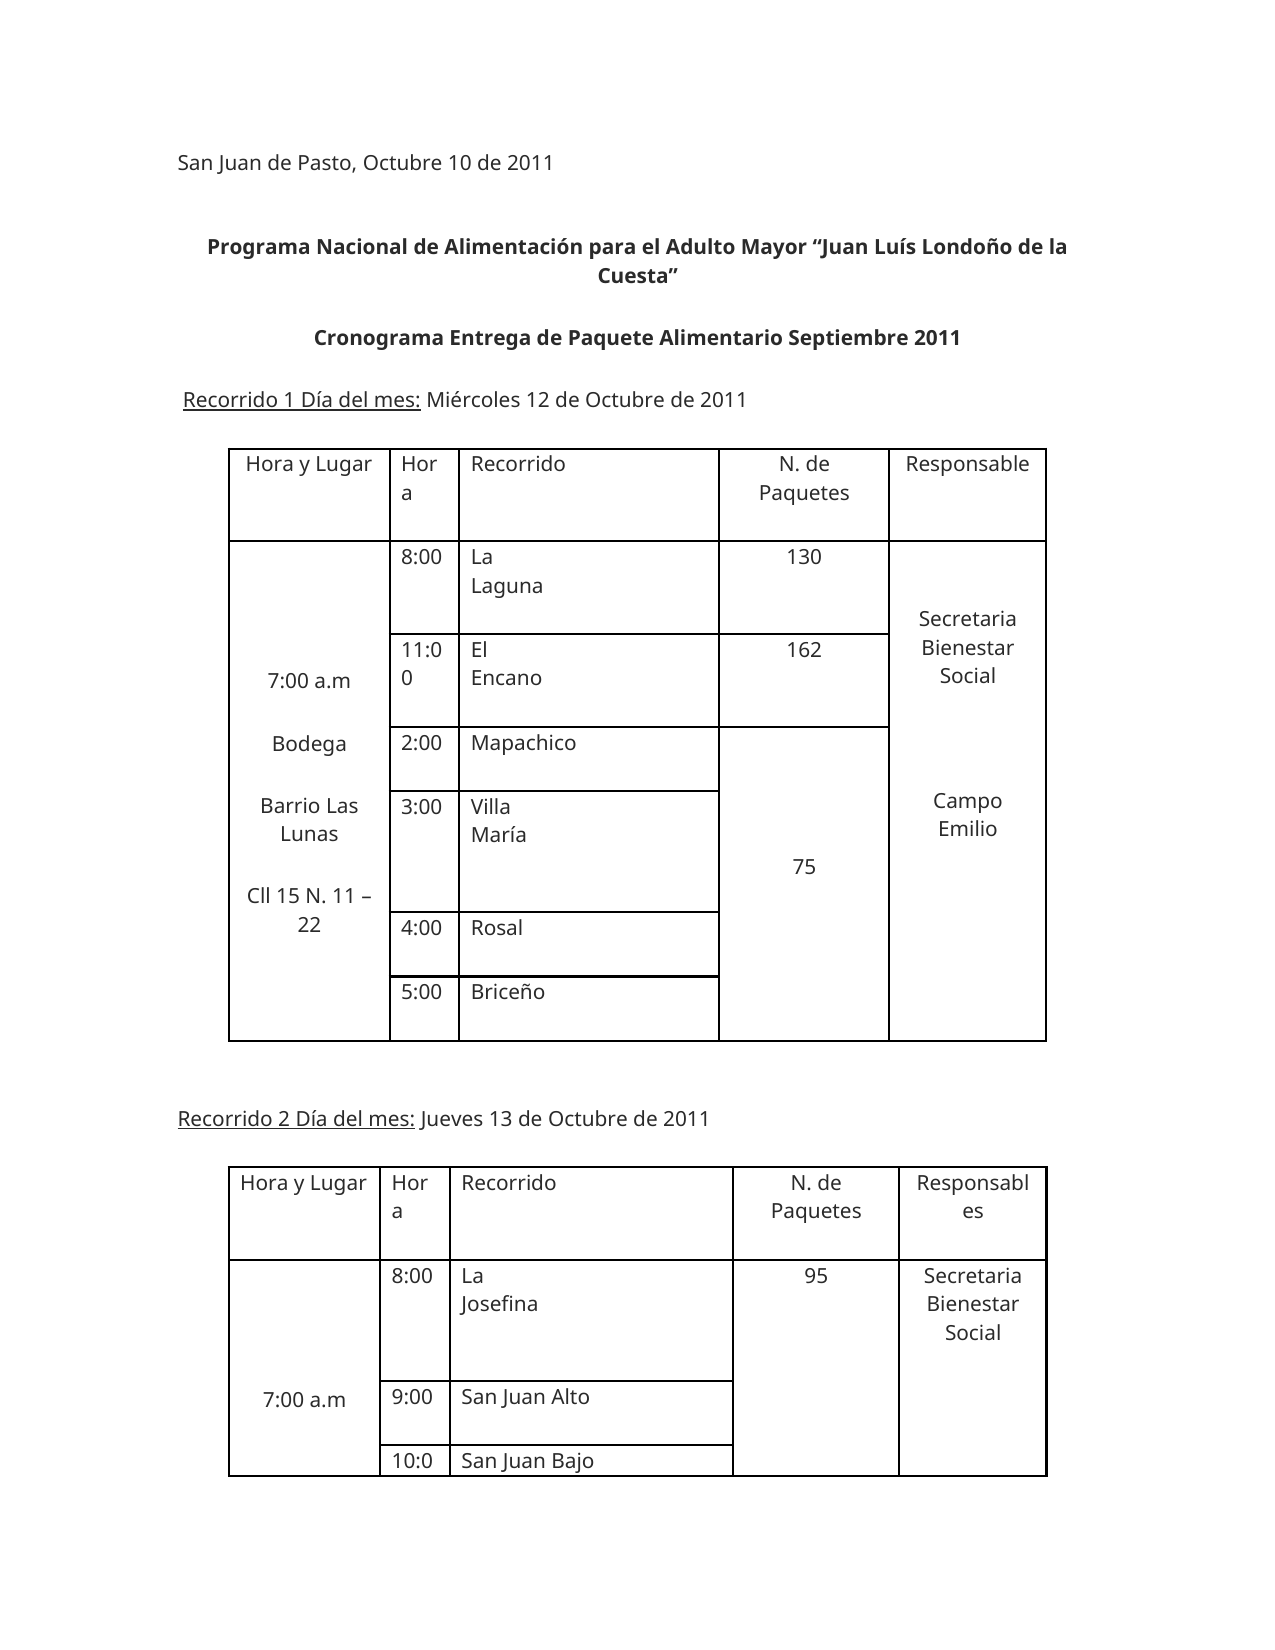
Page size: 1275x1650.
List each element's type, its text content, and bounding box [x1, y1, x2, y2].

table_cell 11:00 [391, 635, 458, 726]
table_cell Rosal [460, 913, 718, 975]
table_cell Secretaria Bienestar Social Campo Emilio [890, 542, 1045, 1039]
table_header Recorrido [460, 450, 718, 540]
table_cell 10:00 [381, 1446, 449, 1475]
table_header N. de Paquetes [734, 1168, 898, 1259]
table_header N. de Paquetes [720, 450, 888, 540]
table_header Responsables [900, 1168, 1045, 1259]
table_cell El Encano [460, 635, 718, 726]
table_cell Secretaria Bienestar Social Saray Obando [900, 1261, 1045, 1475]
table_cell 3:00 [391, 792, 458, 911]
table_header Recorrido [451, 1168, 732, 1259]
table_header Responsable [890, 450, 1045, 540]
table_cell Villa María [460, 792, 718, 911]
table_header Hora y Lugar [230, 1168, 379, 1259]
table_cell 162 [720, 635, 888, 726]
table_cell San Juan Alto [451, 1382, 732, 1444]
table_cell 7:00 a.m Bodega Barrio Las Lunas Cll 15 N. 11 – 22 [230, 1261, 379, 1475]
table_cell 7:00 a.m Bodega Barrio Las Lunas Cll 15 N. 11 – 22 [230, 542, 389, 1039]
table_cell Mapachico [460, 728, 718, 790]
table_cell 130 [720, 542, 888, 633]
table_cell 9:00 [381, 1382, 449, 1444]
table_cell 8:00 [381, 1261, 449, 1380]
text Cronograma Entrega de Paquete Alimentario Septiembre 2011 [177, 323, 1098, 352]
text Recorrido 2 Día del mes: Jueves 13 de Octubre de 2011 [177, 1104, 1098, 1132]
text Programa Nacional de Alimentación para el Adulto Mayor “Juan Luís Londoño de la Cuesta” [177, 232, 1098, 289]
table_cell 8:00 [391, 542, 458, 633]
text San Juan de Pasto, Octubre 10 de 2011 [177, 148, 1098, 232]
table_cell La Josefina [451, 1261, 732, 1380]
table_header Hora [391, 450, 458, 540]
table_cell 5:00 [391, 978, 458, 1039]
table_cell Briceño [460, 978, 718, 1039]
table_cell 95 [734, 1261, 898, 1475]
table_header Hora y Lugar [230, 450, 389, 540]
table_cell La Laguna [460, 542, 718, 633]
table_cell San Juan Bajo [451, 1446, 732, 1475]
table_cell 2:00 [391, 728, 458, 790]
table_cell 75 [720, 728, 888, 1039]
table_cell 4:00 [391, 913, 458, 975]
table_header Hora [381, 1168, 449, 1259]
text Recorrido 1 Día del mes: Miércoles 12 de Octubre de 2011 [177, 385, 1098, 414]
